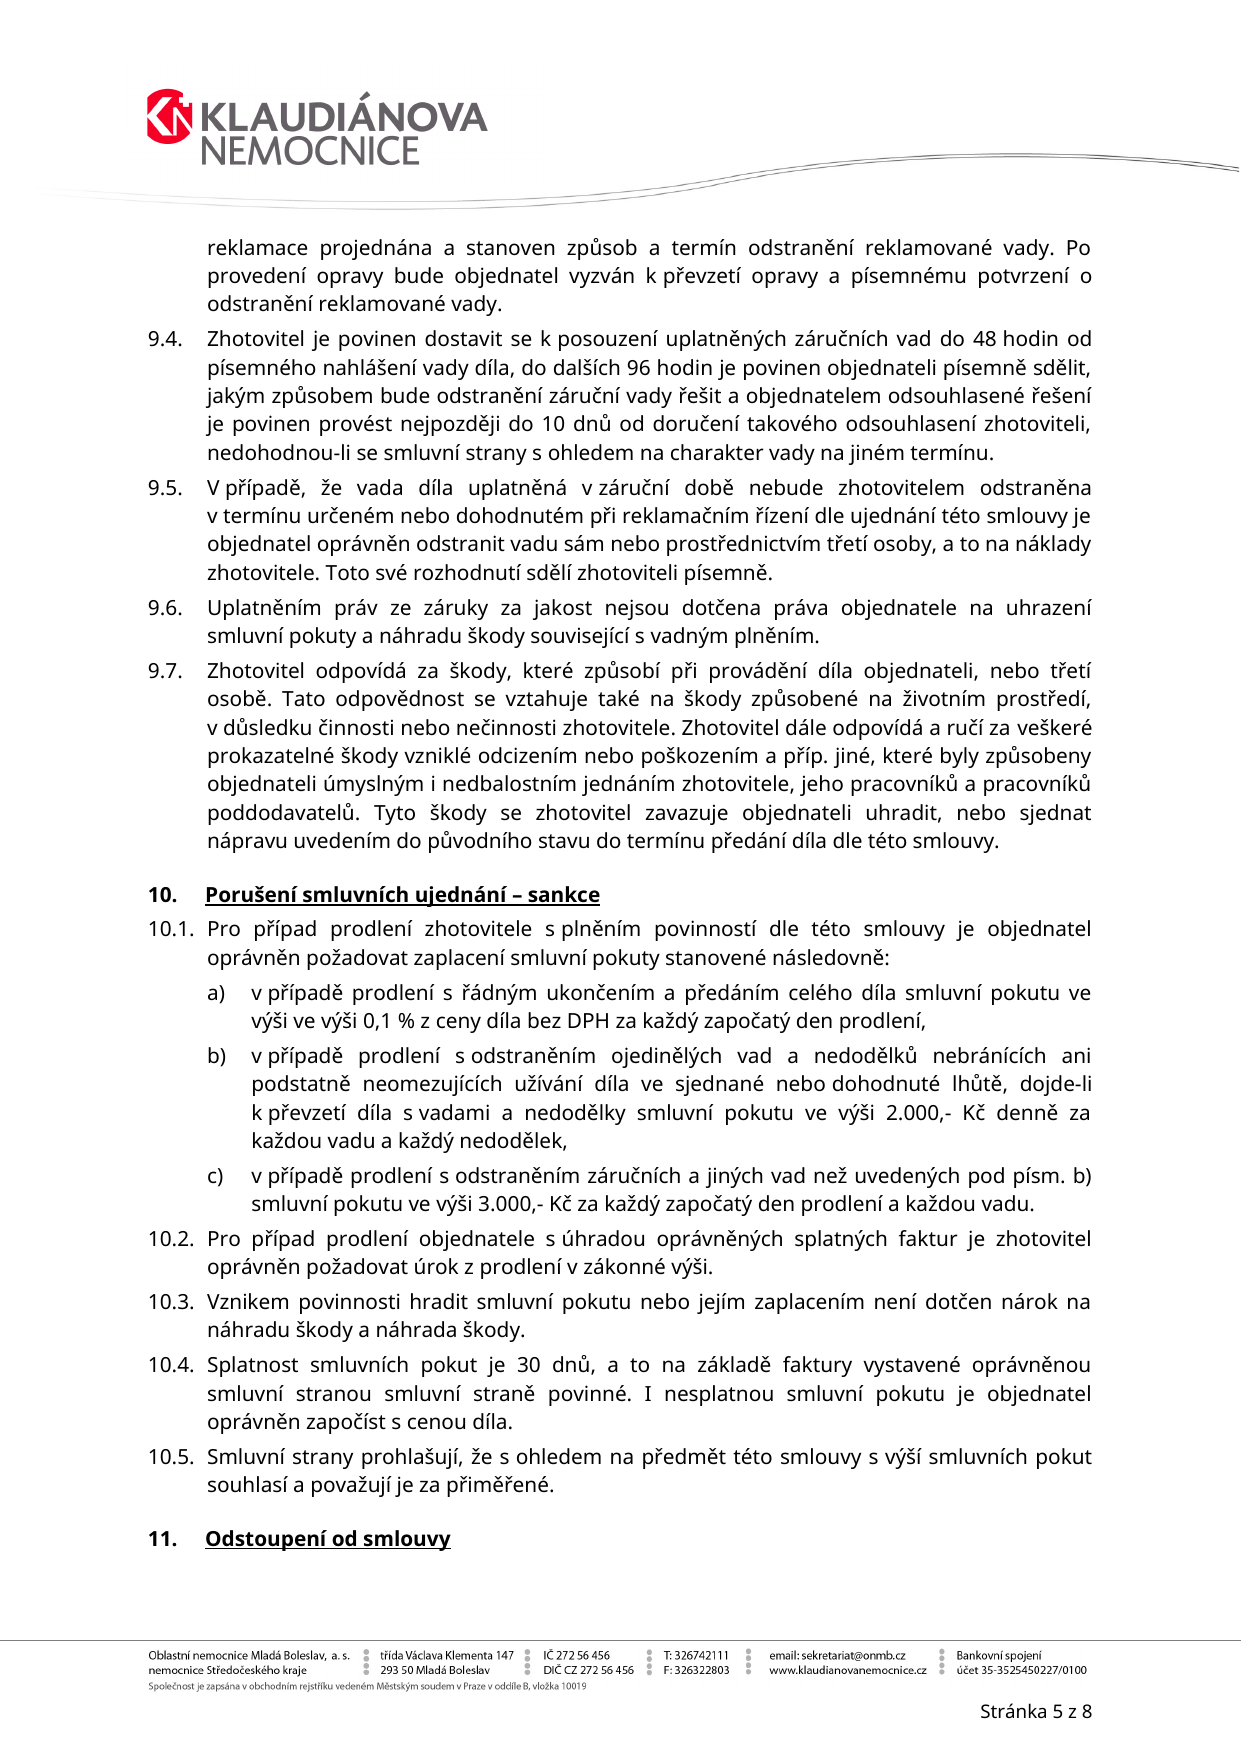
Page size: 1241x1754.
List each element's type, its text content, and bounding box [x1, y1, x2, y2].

subtitle v případě prodlení s odstraněním ojedinělých vad a nedodělků nebránících ani podstatně neomezujících užívání díla ve sjednané nebo dohodnuté lhůtě, dojde-li k převzetí díla s vadami a nedodělky smluvní pokutu ve výši 2.000,- Kč denně za každou vadu a každý nedodělek, [207, 1041, 1092, 1154]
subtitle v případě prodlení s řádným ukončením a předáním celého díla smluvní pokutu ve výši ve výši 0,1 % z ceny díla bez DPH za každý započatý den prodlení, [207, 978, 1092, 1034]
subtitle Porušení smluvních ujednání – sankce [148, 880, 1092, 908]
subtitle Zhotovitel je povinen dostavit se k posouzení uplatněných záručních vad do 48 hodin od písemného nahlášení vady díla, do dalších 96 hodin je povinen objednateli písemně sdělit, jakým způsobem bude odstranění záruční vady řešit a objednatelem odsouhlasené řešení je povinen provést nejpozději do 10 dnů od doručení takového odsouhlasení zhotoviteli, nedohodnou-li se smluvní strany s ohledem na charakter vady na jiném termínu. [148, 324, 1092, 466]
subtitle Smluvní strany prohlašují, že s ohledem na předmět této smlouvy s výší smluvních pokut souhlasí a považují je za přiměřené. [148, 1442, 1092, 1499]
subtitle Pro případ prodlení zhotovitele s plněním povinností dle této smlouvy je objednatel oprávněn požadovat zaplacení smluvní pokuty stanovené následovně: [148, 914, 1092, 971]
subtitle V případě, že vada díla uplatněná v záruční době nebude zhotovitelem odstraněna v termínu určeném nebo dohodnutém při reklamačním řízení dle ujednání této smlouvy je objednatel oprávněn odstranit vadu sám nebo prostřednictvím třetí osoby, a to na náklady zhotovitele. Toto své rozhodnutí sdělí zhotoviteli písemně. [148, 473, 1092, 586]
subtitle Zhotovitel odpovídá za škody, které způsobí při provádění díla objednateli, nebo třetí osobě. Tato odpovědnost se vztahuje také na škody způsobené na životním prostředí, v důsledku činnosti nebo nečinnosti zhotovitele. Zhotovitel dále odpovídá a ručí za veškeré prokazatelné škody vzniklé odcizením nebo poškozením a příp. jiné, které byly způsobeny objednateli úmyslným i nedbalostním jednáním zhotovitele, jeho pracovníků a pracovníků poddodavatelů. Tyto škody se zhotovitel zavazuje objednateli uhradit, nebo sjednat nápravu uvedením do původního stavu do termínu předání díla dle této smlouvy. [148, 656, 1092, 855]
subtitle Pro případ prodlení objednatele s úhradou oprávněných splatných faktur je zhotovitel oprávněn požadovat úrok z prodlení v zákonné výši. [148, 1224, 1092, 1281]
picture [145, 1645, 1089, 1693]
subtitle Uplatněním práv ze záruky za jakost nejsou dotčena práva objednatele na uhrazení smluvní pokuty a náhradu škody související s vadným plněním. [148, 593, 1092, 649]
picture [34, 60, 1240, 221]
subtitle Odstoupení od smlouvy [148, 1524, 1092, 1552]
subtitle Vznikem povinnosti hradit smluvní pokutu nebo jejím zaplacením není dotčen nárok na náhradu škody a náhrada škody. [148, 1287, 1092, 1344]
subtitle Splatnost smluvních pokut je 30 dnů, a to na základě faktury vystavené oprávněnou smluvní stranou smluvní straně povinné. I nesplatnou smluvní pokutu je objednatel oprávněn započíst s cenou díla. [148, 1350, 1092, 1436]
subtitle v případě prodlení s odstraněním záručních a jiných vad než uvedených pod písm. b) smluvní pokutu ve výši 3.000,- Kč za každý započatý den prodlení a každou vadu. [207, 1161, 1092, 1218]
